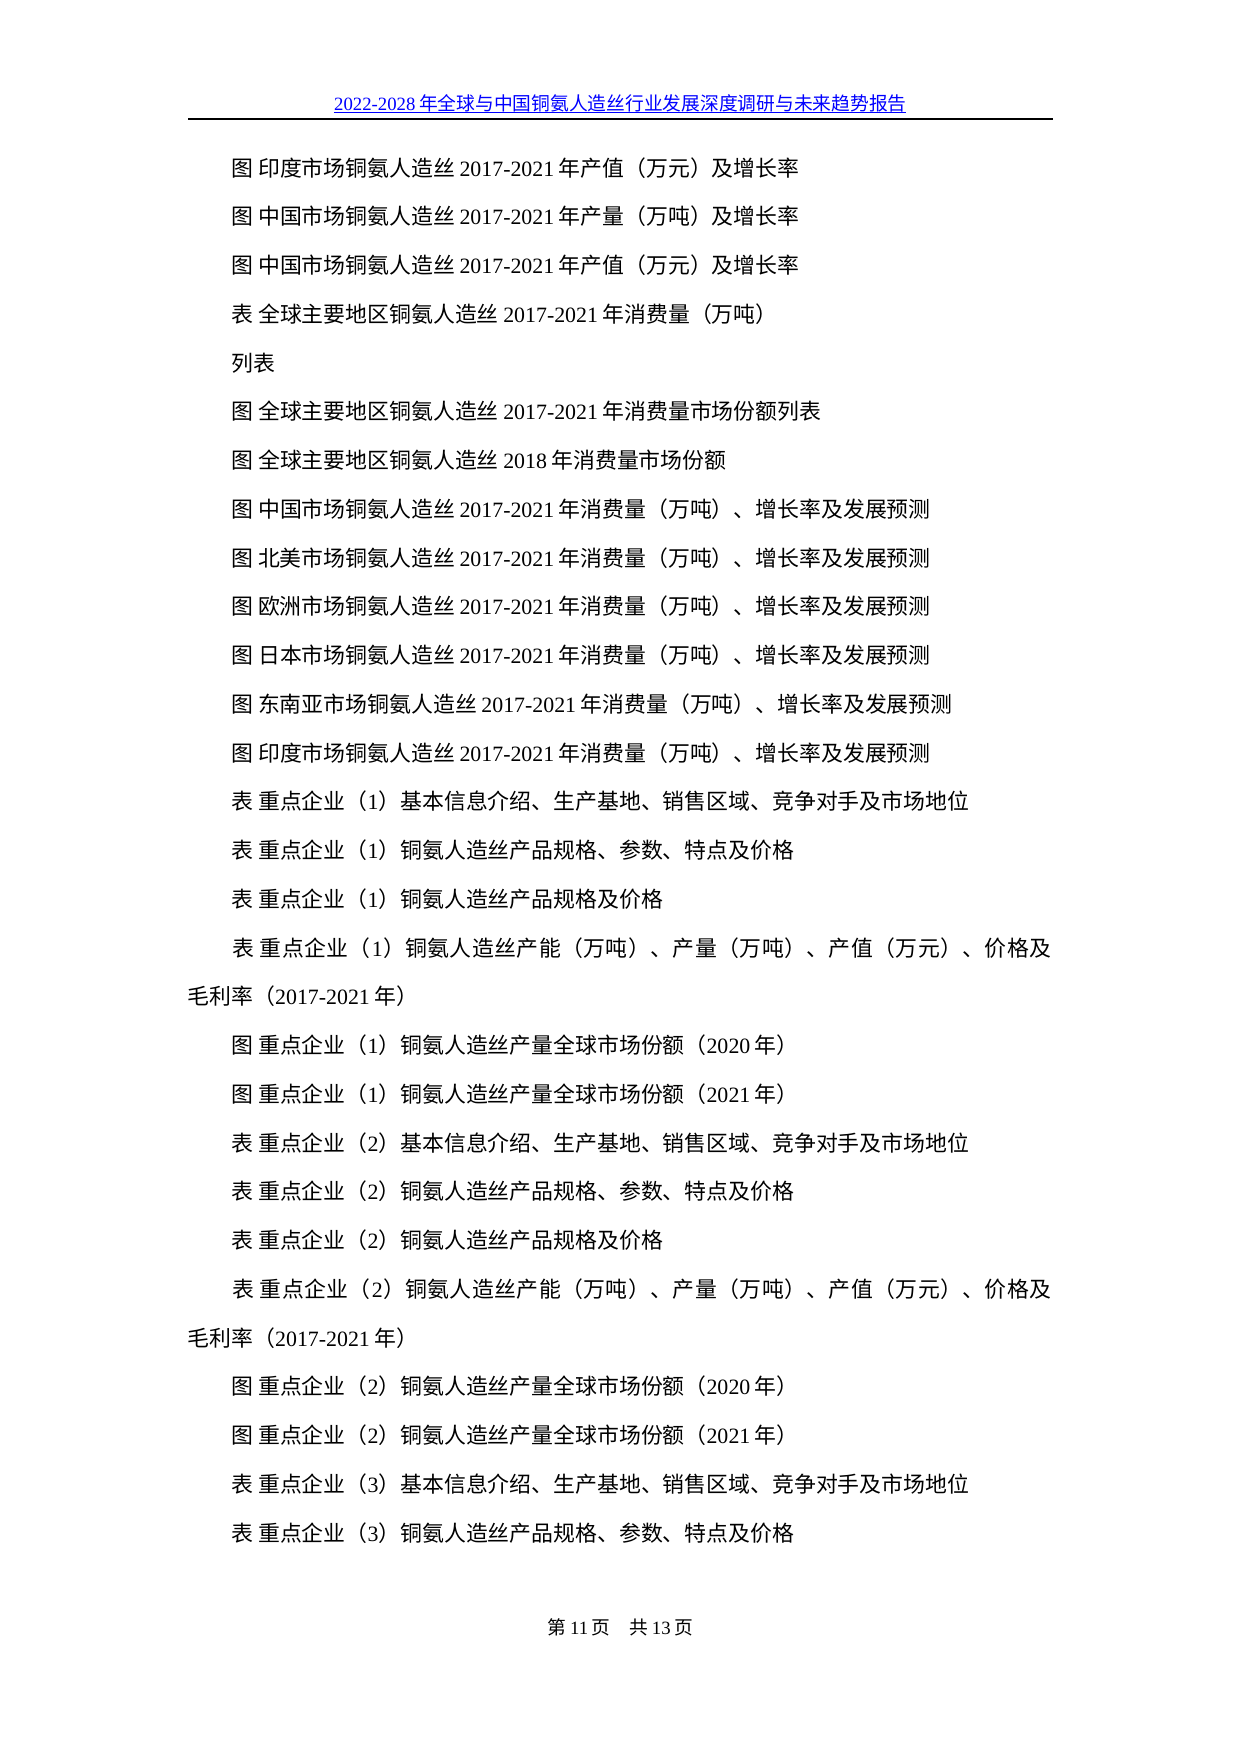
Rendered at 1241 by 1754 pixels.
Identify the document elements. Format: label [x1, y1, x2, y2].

text [187, 150, 1053, 1548]
